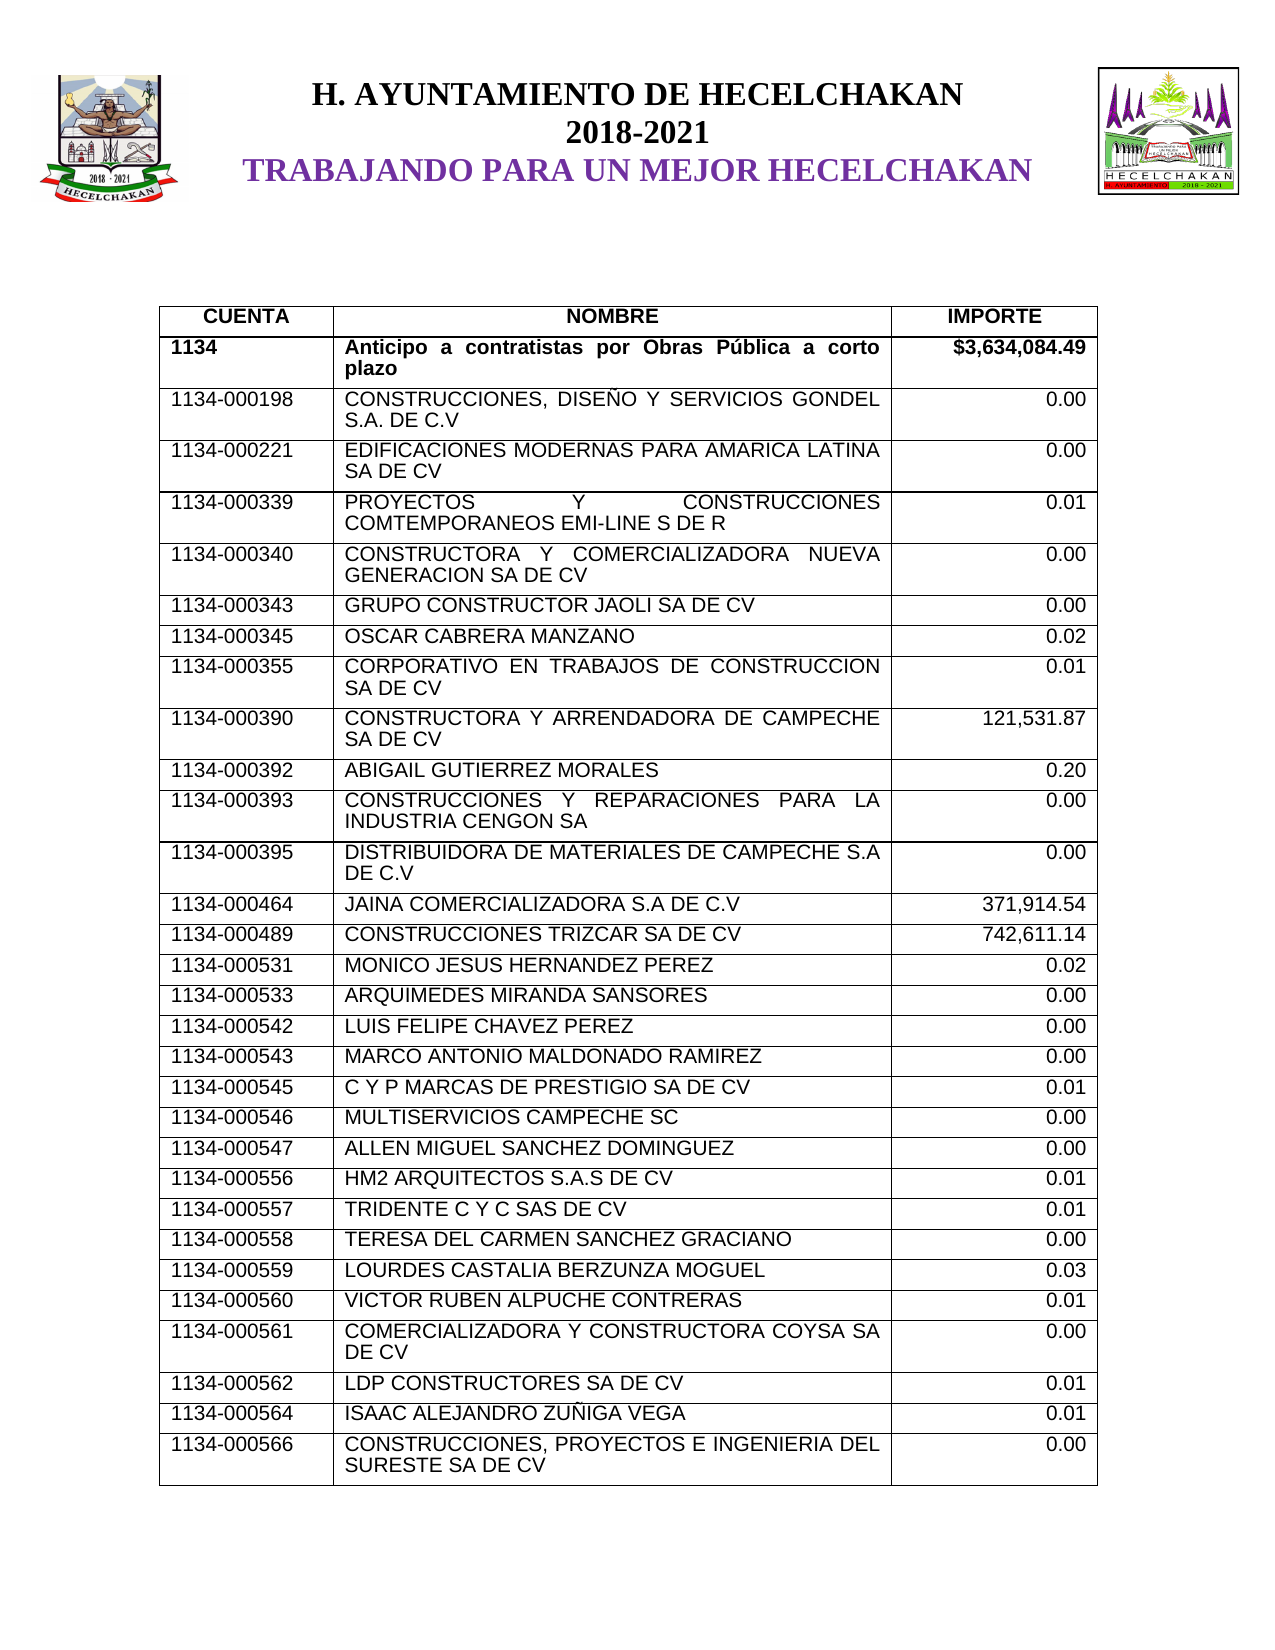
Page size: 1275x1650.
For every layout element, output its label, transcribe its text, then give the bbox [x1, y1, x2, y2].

table_cell 0.01 [892, 1291, 1097, 1320]
table_cell 0.01 [892, 1077, 1097, 1107]
table_cell 0.00 [892, 791, 1097, 841]
table_cell Anticipo a contratistas por Obras Pública a corto plazo [334, 338, 891, 388]
table_cell 0.00 [892, 1434, 1097, 1485]
table_cell 0.01 [892, 1404, 1097, 1433]
table_cell EDIFICACIONES MODERNAS PARA AMARICA LATINA SA DE CV [334, 441, 891, 491]
table_cell 1134-000543 [160, 1047, 333, 1076]
table_cell CORPORATIVO EN TRABAJOS DE CONSTRUCCION SA DE CV [334, 657, 891, 707]
table_cell 1134-000533 [160, 986, 333, 1015]
table_cell 1134-000355 [160, 657, 333, 707]
table_cell 0.00 [892, 441, 1097, 491]
table_cell 1134-000547 [160, 1138, 333, 1168]
table_cell JAINA COMERCIALIZADORA S.A DE C.V [334, 894, 891, 923]
table_cell CONSTRUCCIONES, DISEÑO Y SERVICIOS GONDEL S.A. DE C.V [334, 389, 891, 440]
table_cell HM2 ARQUITECTOS S.A.S DE CV [334, 1169, 891, 1198]
table_cell 0.00 [892, 389, 1097, 440]
table_cell 0.02 [892, 955, 1097, 984]
table_cell 1134-000546 [160, 1108, 333, 1137]
table_cell 1134-000198 [160, 389, 333, 440]
table_cell ISAAC ALEJANDRO ZUÑIGA VEGA [334, 1404, 891, 1433]
table_cell 121,531.87 [892, 709, 1097, 759]
table_cell LUIS FELIPE CHAVEZ PEREZ [334, 1016, 891, 1046]
table_cell 1134-000531 [160, 955, 333, 984]
table_cell 1134-000395 [160, 843, 333, 893]
table_cell 0.01 [892, 1169, 1097, 1198]
table_cell 1134-000392 [160, 760, 333, 790]
table_cell CONSTRUCCIONES Y REPARACIONES PARA LA INDUSTRIA CENGON SA [334, 791, 891, 841]
table_cell 1134-000559 [160, 1260, 333, 1290]
table_cell 0.03 [892, 1260, 1097, 1290]
table_cell COMERCIALIZADORA Y CONSTRUCTORA COYSA SA DE CV [334, 1321, 891, 1372]
table_cell PROYECTOS Y CONSTRUCCIONES COMTEMPORANEOS EMI-LINE S DE R [334, 493, 891, 543]
table_cell LOURDES CASTALIA BERZUNZA MOGUEL [334, 1260, 891, 1290]
table_cell CONSTRUCCIONES TRIZCAR SA DE CV [334, 925, 891, 954]
table_cell 1134-000345 [160, 626, 333, 656]
table_cell 1134-000564 [160, 1404, 333, 1433]
picture [1097, 67, 1240, 195]
table_cell MULTISERVICIOS CAMPECHE SC [334, 1108, 891, 1137]
table_cell 1134-000542 [160, 1016, 333, 1046]
table_cell 1134-000221 [160, 441, 333, 491]
table_cell 0.00 [892, 1016, 1097, 1046]
picture [31, 75, 189, 202]
table_cell 0.00 [892, 596, 1097, 625]
table_cell TRIDENTE C Y C SAS DE CV [334, 1199, 891, 1229]
table_cell 0.01 [892, 657, 1097, 707]
table_cell 1134-000561 [160, 1321, 333, 1372]
table_cell 0.02 [892, 626, 1097, 656]
table_cell 1134 [160, 338, 333, 388]
table_header NOMBRE [334, 307, 891, 336]
table_header CUENTA [160, 307, 333, 336]
table_cell 1134-000562 [160, 1373, 333, 1402]
table_cell CONSTRUCTORA Y ARRENDADORA DE CAMPECHE SA DE CV [334, 709, 891, 759]
table_cell 0.01 [892, 1199, 1097, 1229]
table_cell 0.00 [892, 986, 1097, 1015]
table_cell 742,611.14 [892, 925, 1097, 954]
table_cell DISTRIBUIDORA DE MATERIALES DE CAMPECHE S.A DE C.V [334, 843, 891, 893]
table_cell 0.00 [892, 1108, 1097, 1137]
table_cell 1134-000340 [160, 544, 333, 595]
table_cell 1134-000339 [160, 493, 333, 543]
table_cell 1134-000343 [160, 596, 333, 625]
table_cell 371,914.54 [892, 894, 1097, 923]
table_cell 0.00 [892, 1138, 1097, 1168]
table_cell 1134-000545 [160, 1077, 333, 1107]
table_cell MONICO JESUS HERNANDEZ PEREZ [334, 955, 891, 984]
table_cell 0.00 [892, 544, 1097, 595]
table_cell 0.00 [892, 1230, 1097, 1259]
table_cell ALLEN MIGUEL SANCHEZ DOMINGUEZ [334, 1138, 891, 1168]
table_cell CONSTRUCCIONES, PROYECTOS E INGENIERIA DEL SURESTE SA DE CV [334, 1434, 891, 1485]
table_cell 1134-000464 [160, 894, 333, 923]
table_cell C Y P MARCAS DE PRESTIGIO SA DE CV [334, 1077, 891, 1107]
table_cell VICTOR RUBEN ALPUCHE CONTRERAS [334, 1291, 891, 1320]
table_cell CONSTRUCTORA Y COMERCIALIZADORA NUEVA GENERACION SA DE CV [334, 544, 891, 595]
table_cell LDP CONSTRUCTORES SA DE CV [334, 1373, 891, 1402]
table_cell 0.00 [892, 843, 1097, 893]
table_cell 1134-000558 [160, 1230, 333, 1259]
table_cell 0.20 [892, 760, 1097, 790]
table_cell 1134-000393 [160, 791, 333, 841]
table_cell OSCAR CABRERA MANZANO [334, 626, 891, 656]
table_cell 1134-000489 [160, 925, 333, 954]
table_cell ABIGAIL GUTIERREZ MORALES [334, 760, 891, 790]
table_cell 0.01 [892, 1373, 1097, 1402]
table_cell 0.00 [892, 1047, 1097, 1076]
table_cell 0.01 [892, 493, 1097, 543]
table_cell 1134-000560 [160, 1291, 333, 1320]
table_cell GRUPO CONSTRUCTOR JAOLI SA DE CV [334, 596, 891, 625]
table_cell 1134-000556 [160, 1169, 333, 1198]
table_cell ARQUIMEDES MIRANDA SANSORES [334, 986, 891, 1015]
table_cell 1134-000390 [160, 709, 333, 759]
table_cell 1134-000566 [160, 1434, 333, 1485]
table_cell TERESA DEL CARMEN SANCHEZ GRACIANO [334, 1230, 891, 1259]
table_cell $3,634,084.49 [892, 338, 1097, 388]
table_cell 0.00 [892, 1321, 1097, 1372]
table_header IMPORTE [892, 307, 1097, 336]
table_cell MARCO ANTONIO MALDONADO RAMIREZ [334, 1047, 891, 1076]
table_cell 1134-000557 [160, 1199, 333, 1229]
